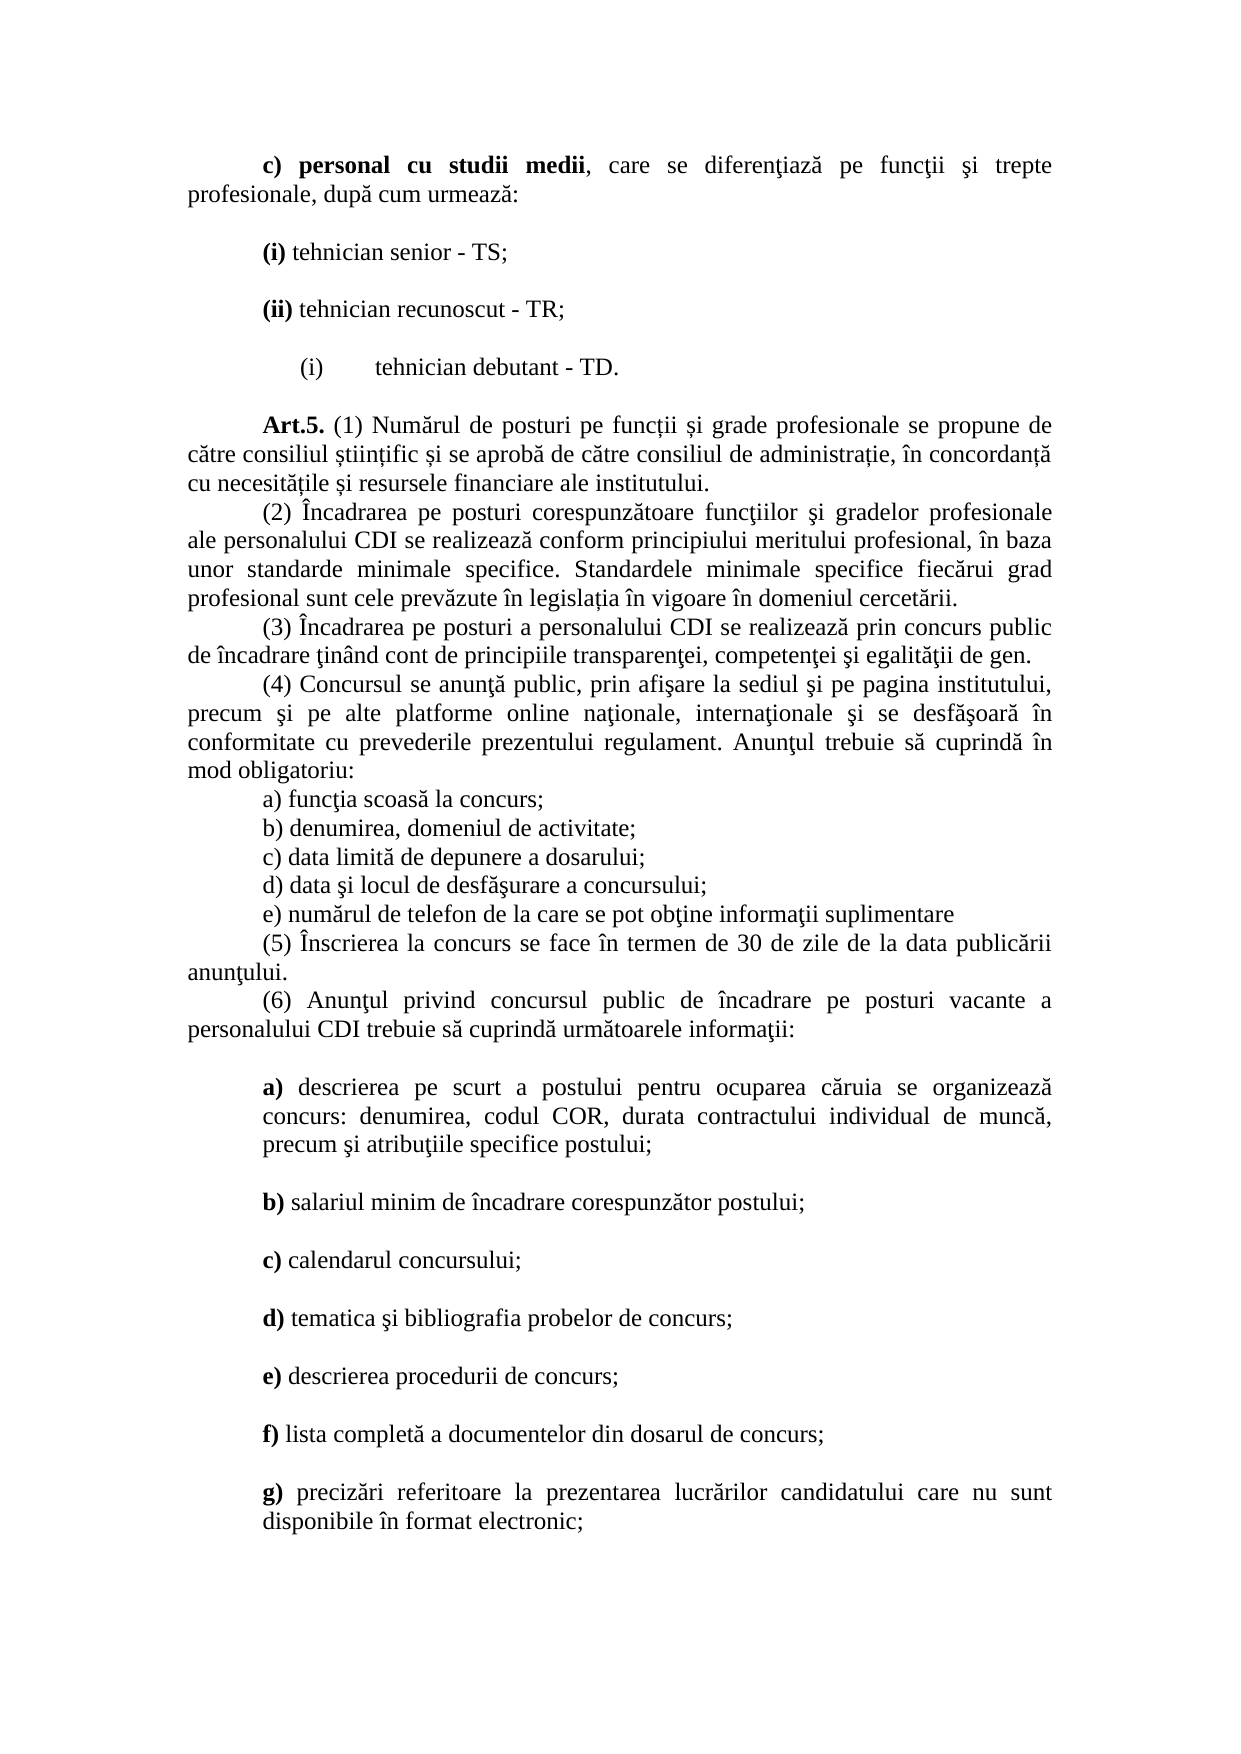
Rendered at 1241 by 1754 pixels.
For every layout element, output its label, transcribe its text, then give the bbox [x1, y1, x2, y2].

text c) personal cu studii medii, care se diferenţiază pe funcţii şi trepte profesionale, după cum urmează: [187, 150, 1053, 207]
text c) data limită de depunere a dosarului; [187, 842, 1053, 870]
text (5) Înscrierea la concurs se face în termen de 30 de zile de la data publicării anunţului. [187, 928, 1053, 985]
text f) lista completă a documentelor din dosarul de concurs; [262, 1419, 1053, 1448]
text g) precizări referitoare la prezentarea lucrărilor candidatului care nu sunt disponibile în format electronic; [262, 1477, 1053, 1534]
text d) tematica şi bibliografia probelor de concurs; [262, 1303, 1053, 1332]
text (i) tehnician senior - TS; [187, 237, 1053, 265]
text d) data şi locul de desfăşurare a concursului; [187, 870, 1053, 899]
text (6) Anunţul privind concursul public de încadrare pe posturi vacante a personalului CDI trebuie să cuprindă următoarele informaţii: [187, 985, 1053, 1043]
text (4) Concursul se anunţă public, prin afişare la sediul şi pe pagina institutului, precum şi pe alte platforme online naţionale, internaţionale şi se desfăşoară în conformitate cu prevederile prezentului regulament. Anunţul trebuie să cuprindă în mod obligatoriu: [187, 669, 1053, 784]
text (2) Încadrarea pe posturi corespunzătoare funcţiilor şi gradelor profesionale ale personalului CDI se realizează conform principiului meritului profesional, în baza unor standarde minimale specifice. Standardele minimale specifice fiecărui grad profesional sunt cele prevăzute în legislația în vigoare în domeniul cercetării. [187, 497, 1053, 612]
text (ii) tehnician recunoscut - TR; [187, 294, 1053, 323]
text a) descrierea pe scurt a postului pentru ocuparea căruia se organizează concurs: denumirea, codul COR, durata contractului individual de muncă, precum şi atribuţiile specifice postului; [262, 1072, 1053, 1158]
text Art.5. (1) Numărul de posturi pe funcții și grade profesionale se propune de către consiliul științific și se aprobă de către consiliul de administrație, în concordanță cu necesitățile și resursele financiare ale institutului. [187, 410, 1053, 497]
list tehnician debutant - TD. [300, 352, 1053, 381]
text a) funcţia scoasă la concurs; [187, 784, 1053, 813]
text e) descrierea procedurii de concurs; [262, 1361, 1053, 1390]
text e) numărul de telefon de la care se pot obţine informaţii suplimentare [187, 899, 1053, 928]
text b) salariul minim de încadrare corespunzător postului; [262, 1187, 1053, 1216]
text b) denumirea, domeniul de activitate; [187, 813, 1053, 842]
text c) calendarul concursului; [262, 1245, 1053, 1274]
text (3) Încadrarea pe posturi a personalului CDI se realizează prin concurs public de încadrare ţinând cont de principiile transparenţei, competenţei şi egalităţii de gen. [187, 612, 1053, 669]
